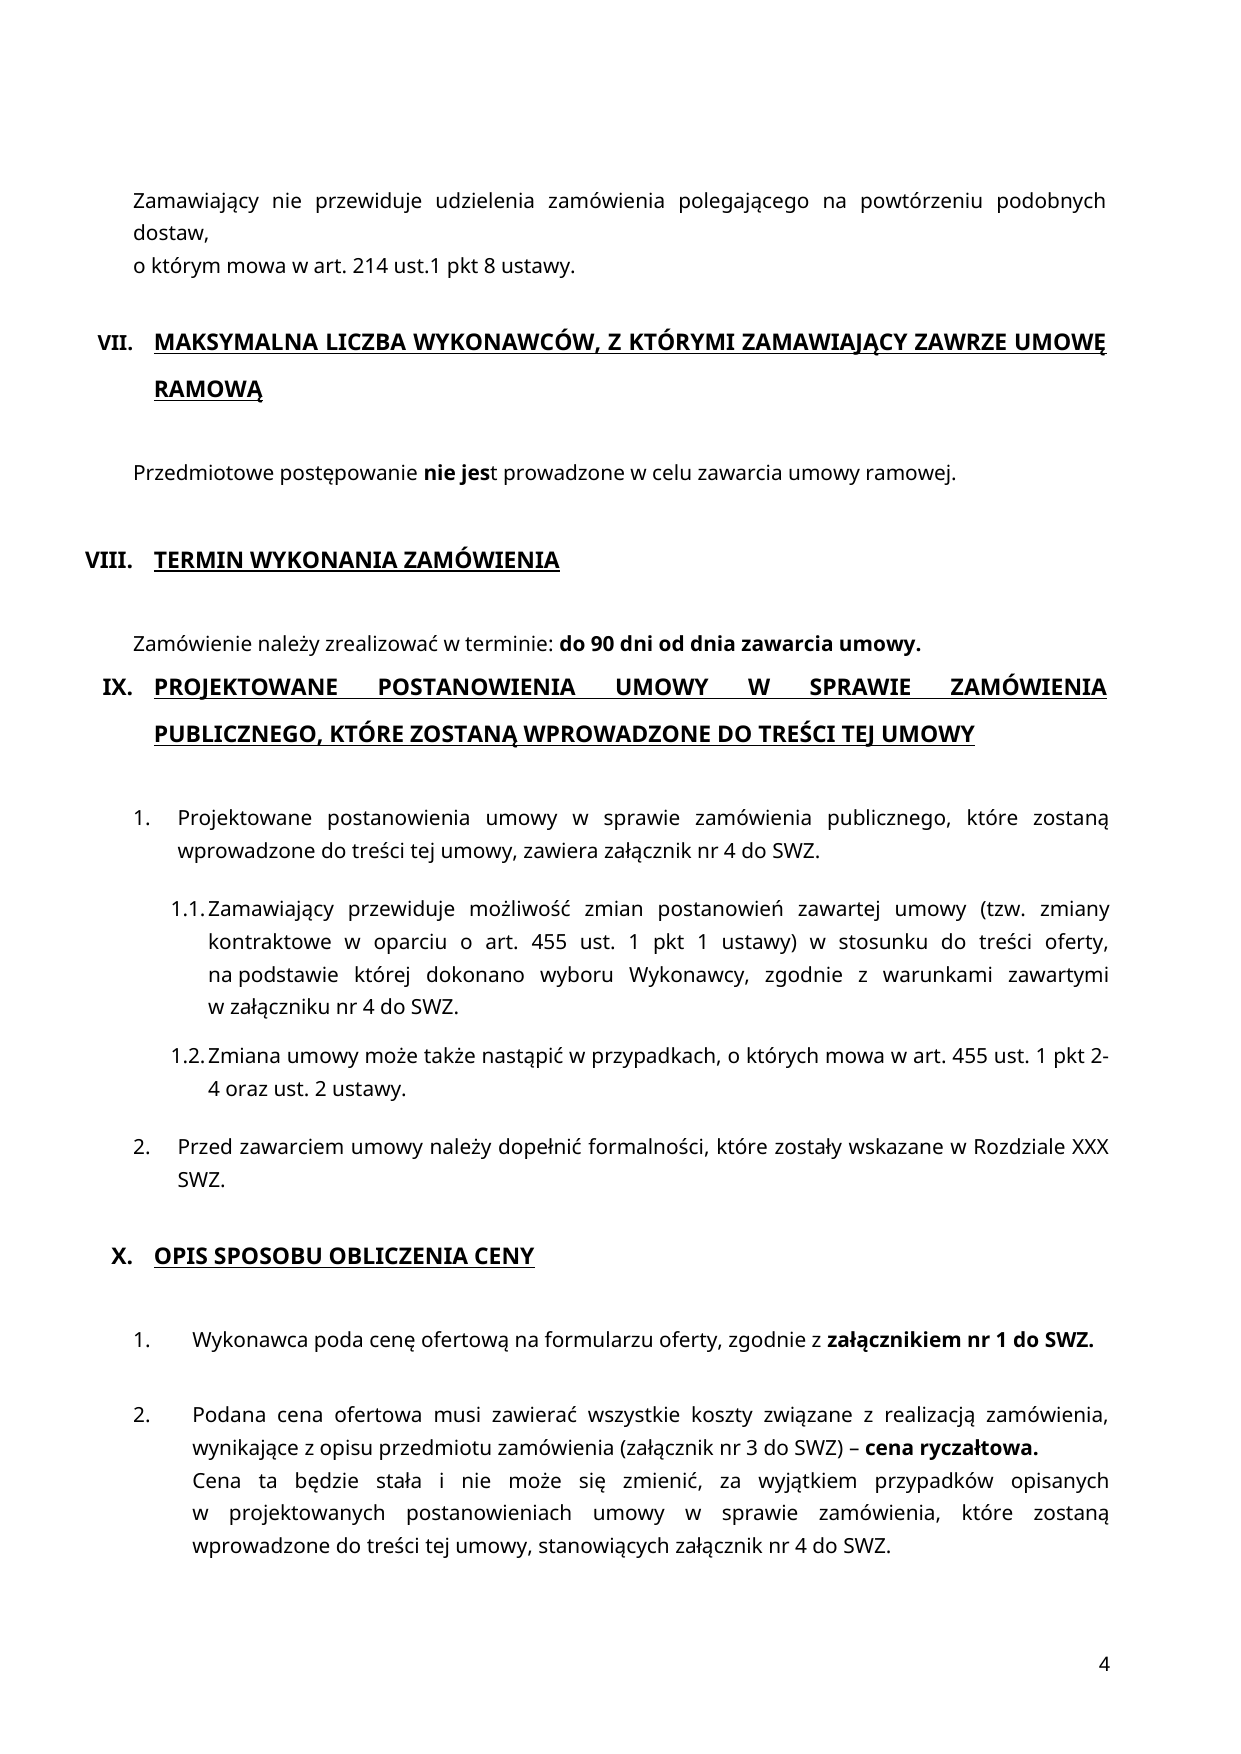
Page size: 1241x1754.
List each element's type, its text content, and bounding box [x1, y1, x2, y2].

list Przed zawarciem umowy należy dopełnić formalności, które zostały wskazane w Rozdziale XXX SWZ. [133, 1132, 1110, 1193]
list Wykonawca poda cenę ofertową na formularzu oferty, zgodnie z załącznikiem nr 1 do SWZ. [133, 1325, 1110, 1354]
list OPIS SPOSOBU OBLICZENIA CENY [133, 1240, 1107, 1271]
text Zamówienie należy zrealizować w terminie: do 90 dni od dnia zawarcia umowy. [133, 629, 1110, 657]
list MAKSYMALNA LICZBA WYKONAWCÓW, Z KTÓRYMI ZAMAWIAJĄCY ZAWRZE UMOWĘ RAMOWĄ [133, 326, 1107, 404]
list Zmiana umowy może także nastąpić w przypadkach, o których mowa w art. 455 ust. 1 pkt 2-4 oraz ust. 2 ustawy. [170, 1041, 1110, 1102]
text Zamawiający nie przewiduje udzielenia zamówienia polegającego na powtórzeniu podobnych dostaw, o którym mowa w art. 214 ust.1 pkt 8 ustawy. [133, 186, 1107, 279]
list TERMIN WYKONANIA ZAMÓWIENIA [133, 543, 1107, 575]
list Projektowane postanowienia umowy w sprawie zamówienia publicznego, które zostaną wprowadzone do treści tej umowy, zawiera załącznik nr 4 do SWZ. [133, 803, 1110, 864]
list Zamawiający przewiduje możliwość zmian postanowień zawartej umowy (tzw. zmiany kontraktowe w oparciu o art. 455 ust. 1 pkt 1 ustawy) w stosunku do treści oferty, na podstawie której dokonano wyboru Wykonawcy, zgodnie z warunkami zawartymi w załączniku nr 4 do SWZ. [170, 894, 1110, 1021]
list PROJEKTOWANE POSTANOWIENIA UMOWY W SPRAWIE ZAMÓWIENIA PUBLICZNEGO, KTÓRE ZOSTANĄ WPROWADZONE DO TREŚCI TEJ UMOWY [133, 671, 1107, 749]
list Podana cena ofertowa musi zawierać wszystkie koszty związane z realizacją zamówienia, wynikające z opisu przedmiotu zamówienia (załącznik nr 3 do SWZ) – cena ryczałtowa. Cena ta będzie stała i nie może się zmienić, za wyjątkiem przypadków opisanych w projektowanych postanowieniach umowy w sprawie zamówienia, które zostaną wprowadzone do treści tej umowy, stanowiących załącznik nr 4 do SWZ. [133, 1401, 1110, 1559]
text Przedmiotowe postępowanie nie jest prowadzone w celu zawarcia umowy ramowej. [133, 458, 1107, 487]
